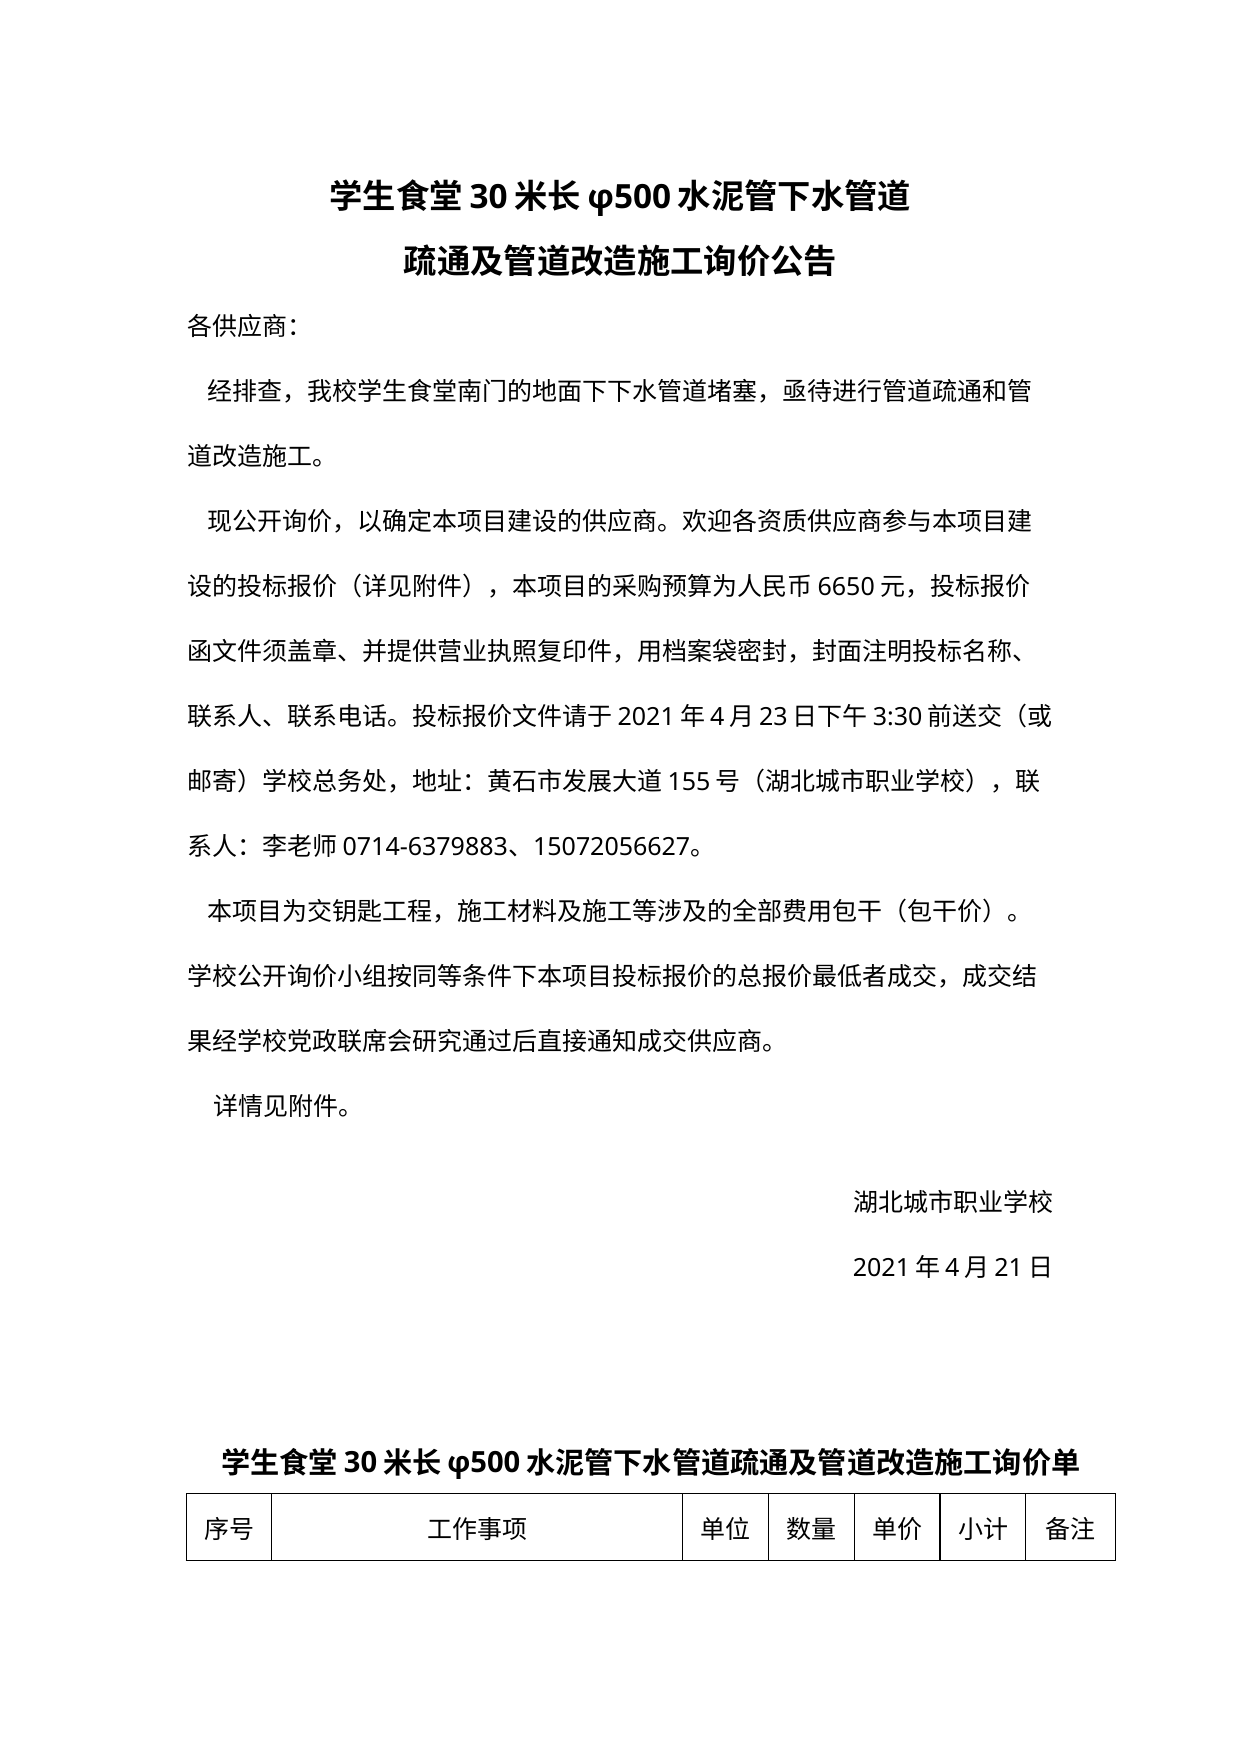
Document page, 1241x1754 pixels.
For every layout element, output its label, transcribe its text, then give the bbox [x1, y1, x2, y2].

text 湖北城市职业学校 2021年4月21日 [187, 1168, 1053, 1298]
table_cell 序号 [187, 1494, 271, 1560]
text 各供应商： 经排查，我校学生食堂南门的地面下下水管道堵塞，亟待进行管道疏通和管道改造施工。 现公开询价，以确定本项目建设的供应商。欢迎各资质供应商参与本项目建设的投标报价（详见附件），本项目的采购预算为人民币6650元，投标报价函文件须盖章、并提供营业执照复印件，用档案袋密封，封面注明投标名称、联系人、联系电话。投标报价文件请于2021年4月23日下午3:30前送交（或邮寄）学校总务处，地址：黄石市发展大道155号（湖北城市职业学校），联系人：李老师0714-6379883、15072056627。 本项目为交钥匙工程，施工材料及施工等涉及的全部费用包干（包干价）。学校公开询价小组按同等条件下本项目投标报价的总报价最低者成交，成交结果经学校党政联席会研究通过后直接通知成交供应商。 详情见附件。 [187, 292, 1053, 1137]
table_cell 小计 [941, 1494, 1025, 1560]
table_cell 单价 [855, 1494, 939, 1560]
subtitle 学生食堂30米长φ500水泥管下水管道疏通及管道改造施工询价公告 [327, 162, 913, 292]
table_cell 单位 [683, 1494, 768, 1560]
table_cell 数量 [769, 1494, 854, 1560]
table_cell 备注 [1026, 1494, 1115, 1560]
table_header 学生食堂30米长φ500水泥管下水管道疏通及管道改造施工询价单 [186, 1428, 1115, 1493]
table_cell 工作事项 [272, 1494, 682, 1560]
